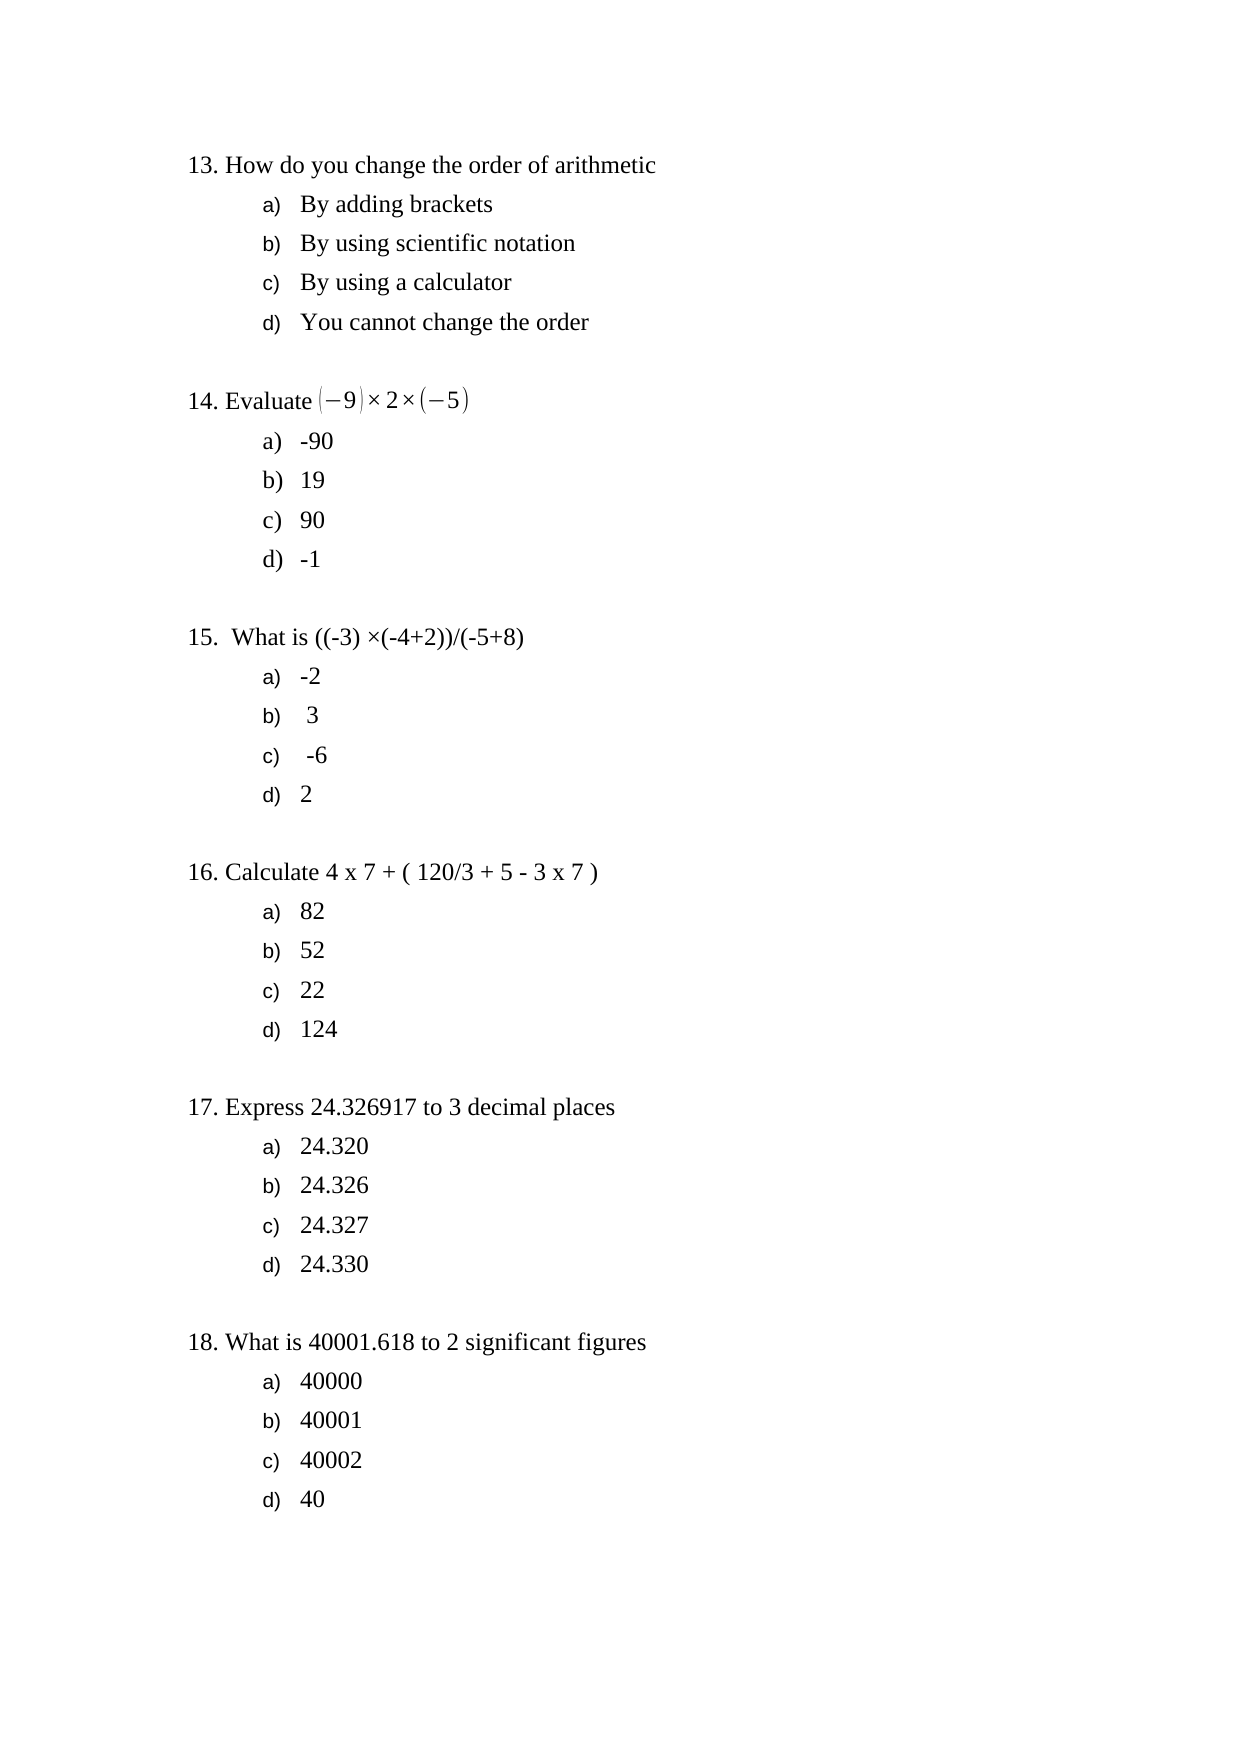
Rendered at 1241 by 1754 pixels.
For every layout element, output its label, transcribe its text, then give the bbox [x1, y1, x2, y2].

list 2 [262, 779, 1090, 808]
list You cannot change the order [262, 307, 1090, 335]
list What is ((-3) ×(-4+2))/(-5+8) [187, 622, 1090, 651]
list 40001 [262, 1406, 1090, 1434]
list 24.330 [262, 1249, 1090, 1278]
list -6 [262, 740, 1090, 768]
list By using scientific notation [262, 228, 1090, 257]
list How do you change the order of arithmetic [187, 150, 1090, 179]
list 82 [262, 896, 1090, 925]
list 19 [262, 466, 1090, 494]
list 52 [262, 936, 1090, 964]
list By adding brackets [262, 189, 1090, 218]
list 40 [262, 1484, 1090, 1513]
list 24.326 [262, 1171, 1090, 1199]
list -1 [262, 544, 1090, 573]
list Evaluate [187, 385, 1090, 416]
list 40002 [262, 1445, 1090, 1473]
list -2 [262, 661, 1090, 690]
list 22 [262, 975, 1090, 1003]
list By using a calculator [262, 267, 1090, 296]
list What is 40001.618 to 2 significant figures [187, 1327, 1090, 1356]
list 124 [262, 1014, 1090, 1043]
list 24.327 [262, 1210, 1090, 1238]
list -90 [262, 426, 1090, 455]
list 24.320 [262, 1131, 1090, 1160]
list Calculate 4 x 7 + ( 120/3 + 5 - 3 x 7 ) [187, 857, 1090, 886]
list 90 [262, 505, 1090, 533]
list 40000 [262, 1366, 1090, 1395]
list 3 [262, 701, 1090, 729]
list Express 24.326917 to 3 decimal places [187, 1092, 1090, 1121]
